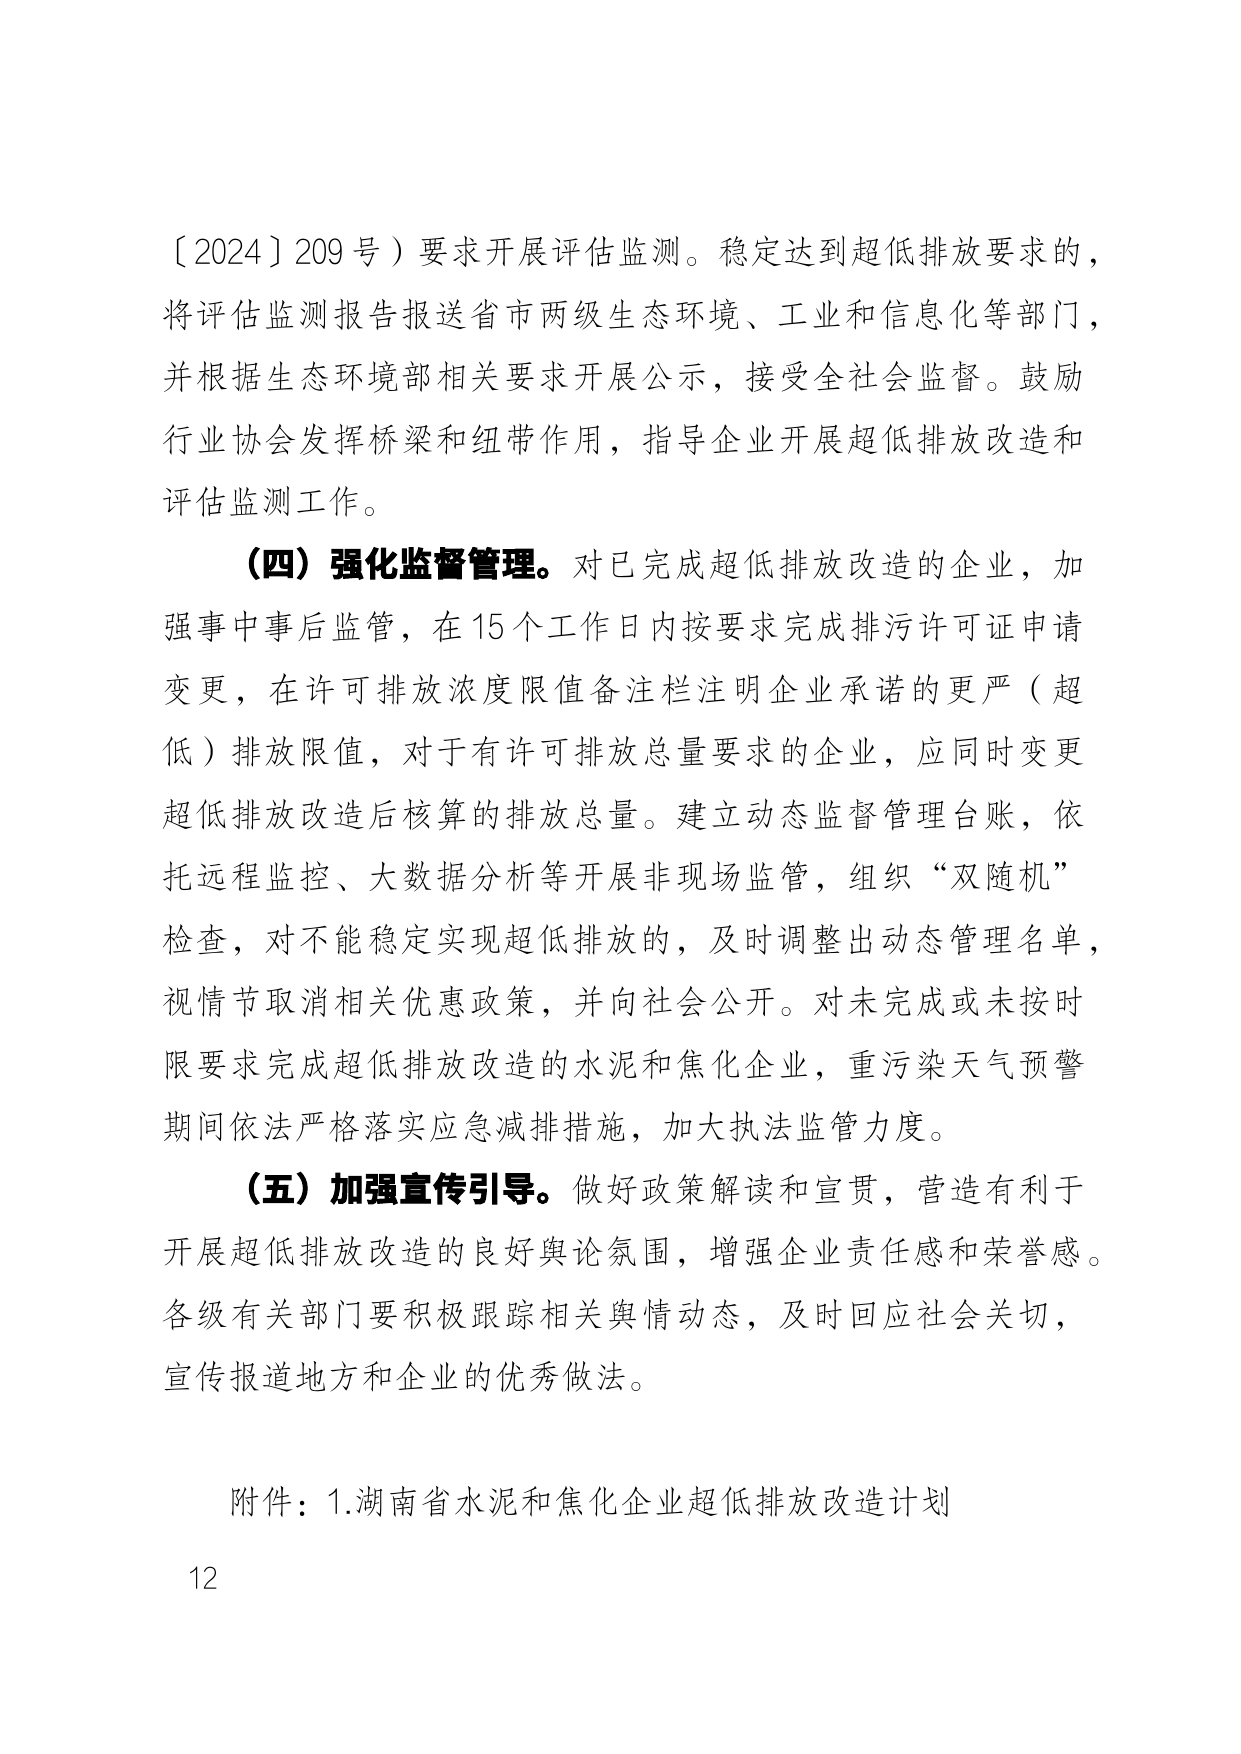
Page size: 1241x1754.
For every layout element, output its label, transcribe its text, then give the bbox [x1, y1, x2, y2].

text 附件：1.湖南省水泥和焦化企业超低排放改造计划 [161, 1463, 1085, 1526]
text （四）强化监督管理。对已完成超低排放改造的企业，加强事中事后监管，在15个工作日内按要求完成排污许可证申请变更，在许可排放浓度限值备注栏注明企业承诺的更严（超低）排放限值，对于有许可排放总量要求的企业，应同时变更超低排放改造后核算的排放总量。建立动态监督管理台账，依托远程监控、大数据分析等开展非现场监管，组织“双随机”检查，对不能稳定实现超低排放的，及时调整出动态管理名单，视情节取消相关优惠政策，并向社会公开。对未完成或未按时限要求完成超低排放改造的水泥和焦化企业，重污染天气预警期间依法严格落实应急减排措施，加大执法监管力度。 [161, 526, 1085, 1151]
text （五）加强宣传引导。做好政策解读和宣贯，营造有利于开展超低排放改造的良好舆论氛围，增强企业责任感和荣誉感。各级有关部门要积极跟踪相关舆情动态，及时回应社会关切，宣传报道地方和企业的优秀做法。 [161, 1151, 1085, 1401]
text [161, 213, 1085, 526]
